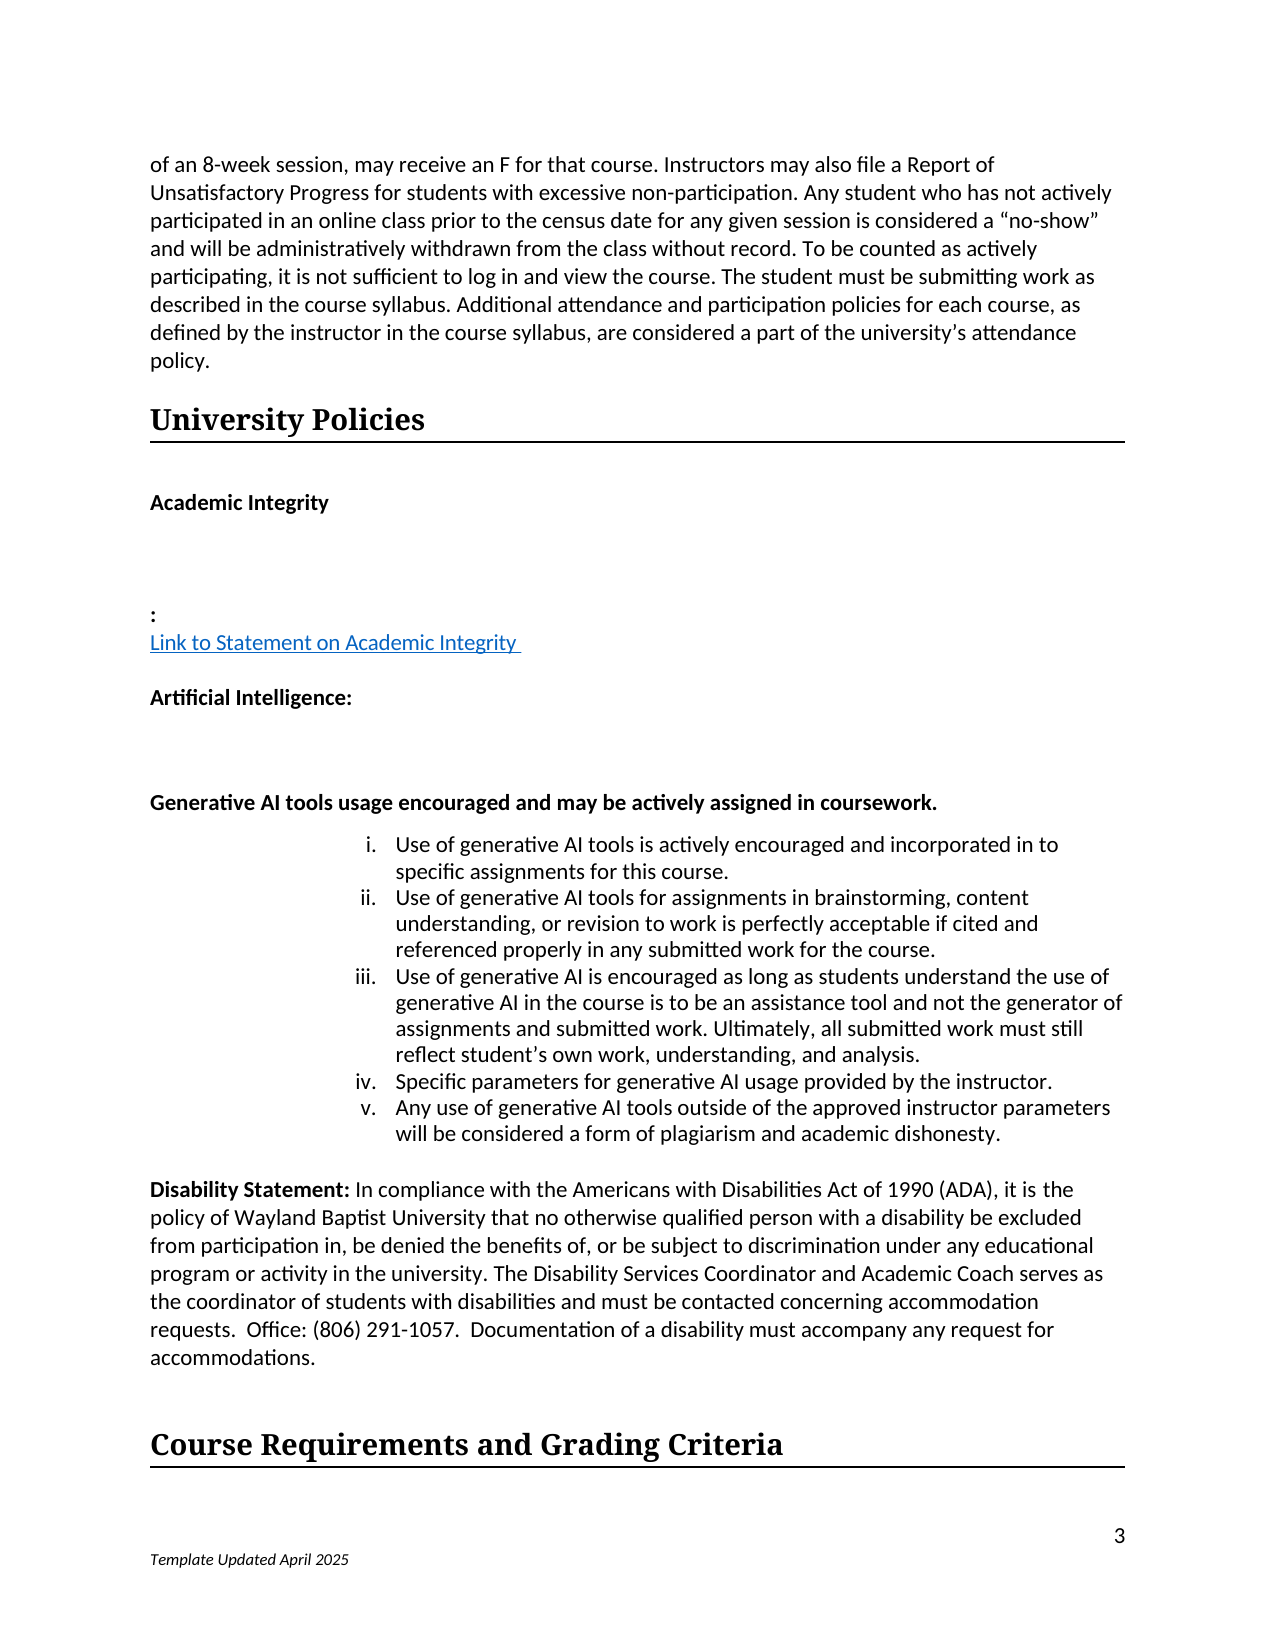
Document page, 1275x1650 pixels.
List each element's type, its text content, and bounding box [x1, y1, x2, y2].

list Use of generative AI tools is actively encouraged and incorporated in to specific assignments for this course. [377, 832, 1125, 884]
subtitle Course Requirements and Grading Criteria [150, 1424, 1125, 1466]
subtitle University Policies [150, 399, 1125, 441]
text : [150, 600, 1125, 628]
text Generative AI tools usage encouraged and may be actively assigned in coursework. [150, 789, 1125, 815]
list Any use of generative AI tools outside of the approved instructor parameters will be considered a form of plagiarism and academic dishonesty. [377, 1094, 1125, 1147]
text Disability Statement: In compliance with the Americans with Disabilities Act of 1990 (ADA), it is the policy of Wayland Baptist University that no otherwise qualified person with a disability be excluded from participation in, be denied the benefits of, or be subject to discrimination under any educational program or activity in the university. The Disability Services Coordinator and Academic Coach serves as the coordinator of students with disabilities and must be contacted concerning accommodation requests. Office: (806) 291-1057. Documentation of a disability must accompany any request for accommodations. [150, 1175, 1125, 1371]
list Specific parameters for generative AI usage provided by the instructor. [377, 1068, 1125, 1094]
list Use of generative AI tools for assignments in brainstorming, content understanding, or revision to work is perfectly acceptable if cited and referenced properly in any submitted work for the course. [377, 884, 1125, 963]
text Academic Integrity [150, 488, 1125, 516]
text Artificial Intelligence: [150, 684, 1125, 710]
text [150, 150, 1125, 374]
text Link to Statement on Academic Integrity [150, 628, 1125, 656]
list Use of generative AI is encouraged as long as students understand the use of generative AI in the course is to be an assistance tool and not the generator of assignments and submitted work. Ultimately, all submitted work must still reflect student’s own work, understanding, and analysis. [377, 963, 1125, 1068]
